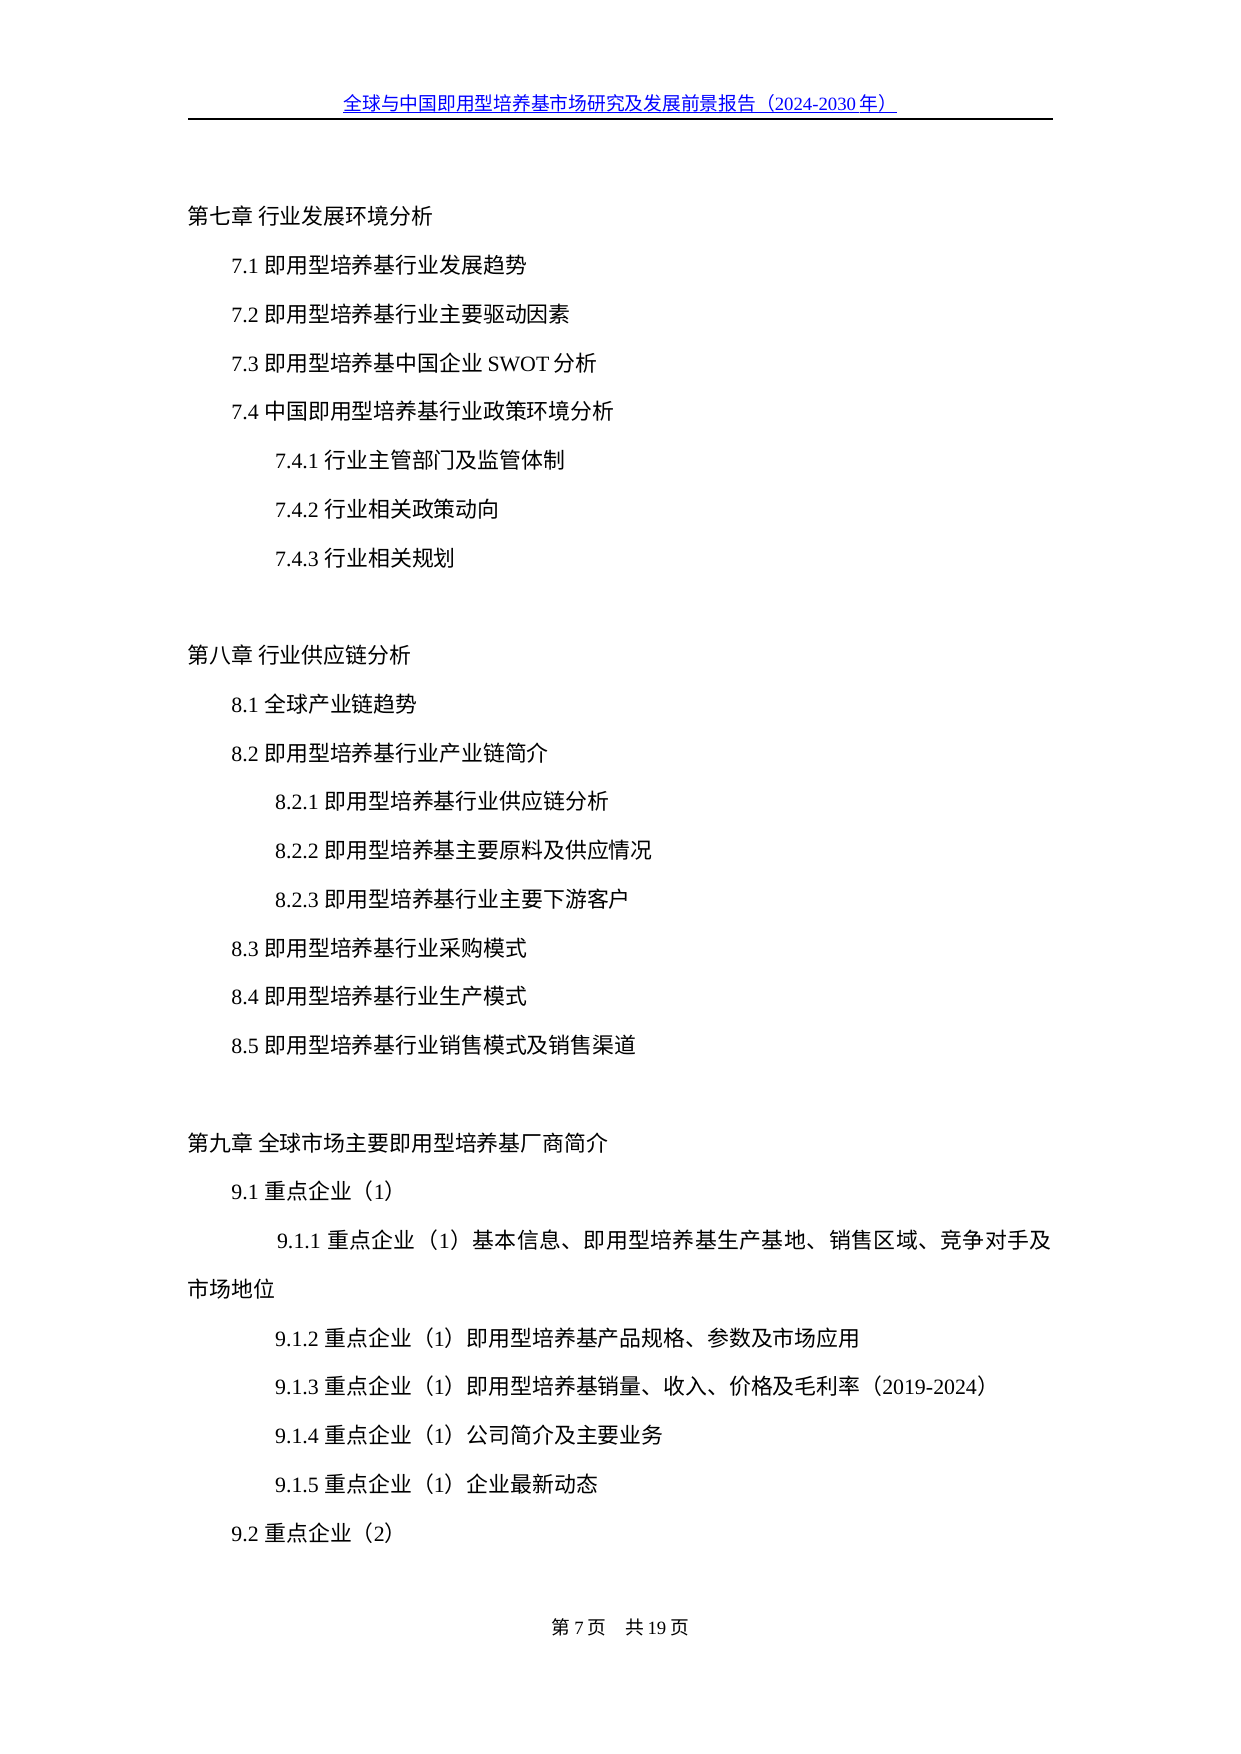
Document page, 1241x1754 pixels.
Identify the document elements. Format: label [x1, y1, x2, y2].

text [187, 150, 1053, 1548]
